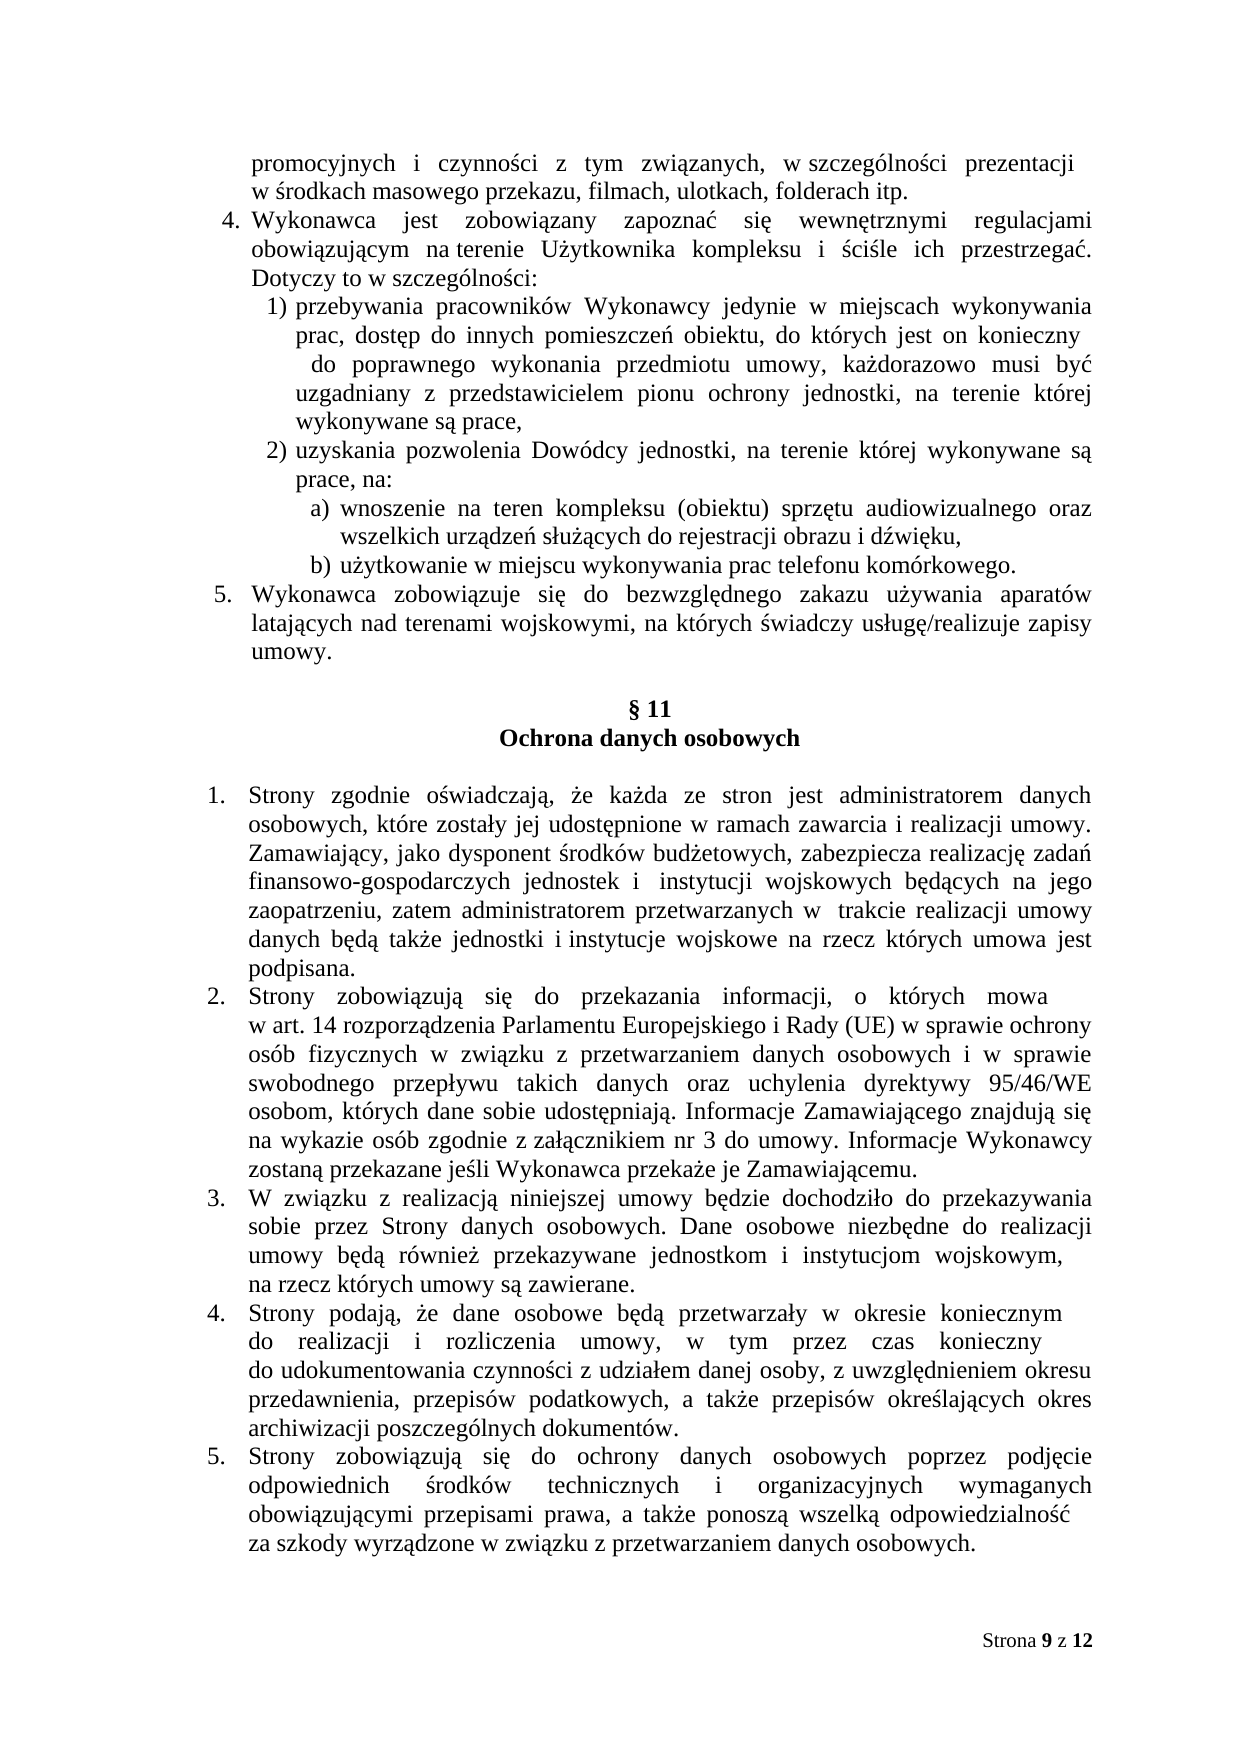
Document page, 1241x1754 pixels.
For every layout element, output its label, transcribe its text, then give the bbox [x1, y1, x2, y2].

list użytkowanie w miejscu wykonywania prac telefonu komórkowego. [310, 550, 1092, 579]
list uzyskania pozwolenia Dowódcy jednostki, na terenie której wykonywane są prace, na: [266, 435, 1092, 493]
list Strony zobowiązują się do ochrony danych osobowych poprzez podjęcie odpowiednich środków technicznych i organizacyjnych wymaganych obowiązującymi przepisami prawa, a także ponoszą wszelką odpowiedzialność za szkody wyrządzone w związku z przetwarzaniem danych osobowych. [207, 1441, 1092, 1556]
list przebywania pracowników Wykonawcy jedynie w miejscach wykonywania prac, dostęp do innych pomieszczeń obiektu, do których jest on konieczny do poprawnego wykonania przedmiotu umowy, każdorazowo musi być uzgadniany z przedstawicielem pionu ochrony jednostki, na terenie której wykonywane są prace, [266, 291, 1092, 435]
list W związku z realizacją niniejszej umowy będzie dochodziło do przekazywania sobie przez Strony danych osobowych. Dane osobowe niezbędne do realizacji umowy będą również przekazywane jednostkom i instytucjom wojskowym, na rzecz których umowy są zawierane. [207, 1183, 1092, 1298]
text Ochrona danych osobowych [207, 723, 1092, 751]
list Strony zobowiązują się do przekazania informacji, o których mowa w art. 14 rozporządzenia Parlamentu Europejskiego i Rady (UE) w sprawie ochrony osób fizycznych w związku z przetwarzaniem danych osobowych i w sprawie swobodnego przepływu takich danych oraz uchylenia dyrektywy 95/46/WE osobom, których dane sobie udostępniają. Informacje Zamawiającego znajdują się na wykazie osób zgodnie z załącznikiem nr 3 do umowy. Informacje Wykonawcy zostaną przekazane jeśli Wykonawca przekaże je Zamawiającemu. [207, 981, 1092, 1183]
list Strony podają, że dane osobowe będą przetwarzały w okresie koniecznym do realizacji i rozliczenia umowy, w tym przez czas konieczny do udokumentowania czynności z udziałem danej osoby, z uwzględnieniem okresu przedawnienia, przepisów podatkowych, a także przepisów określających okres archiwizacji poszczególnych dokumentów. [207, 1298, 1092, 1441]
list Strony zgodnie oświadczają, że każda ze stron jest administratorem danych osobowych, które zostały jej udostępnione w ramach zawarcia i realizacji umowy. Zamawiający, jako dysponent środków budżetowych, zabezpiecza realizację zadań finansowo-gospodarczych jednostek i instytucji wojskowych będących na jego zaopatrzeniu, zatem administratorem przetwarzanych w trakcie realizacji umowy danych będą także jednostki i instytucje wojskowe na rzecz których umowa jest podpisana. [207, 780, 1092, 981]
list wnoszenie na teren kompleksu (obiektu) sprzętu audiowizualnego oraz wszelkich urządzeń służących do rejestracji obrazu i dźwięku, [310, 493, 1092, 550]
list Wykonawca zobowiązuje się do bezwzględnego zakazu używania aparatów latających nad terenami wojskowymi, na których świadczy usługę/realizuje zapisy umowy. [214, 579, 1092, 665]
list Wykonawca jest zobowiązany zapoznać się wewnętrznymi regulacjami obowiązującym na terenie Użytkownika kompleksu i ściśle ich przestrzegać. Dotyczy to w szczególności: [222, 205, 1092, 291]
text § 11 [207, 694, 1092, 723]
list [222, 148, 1092, 205]
